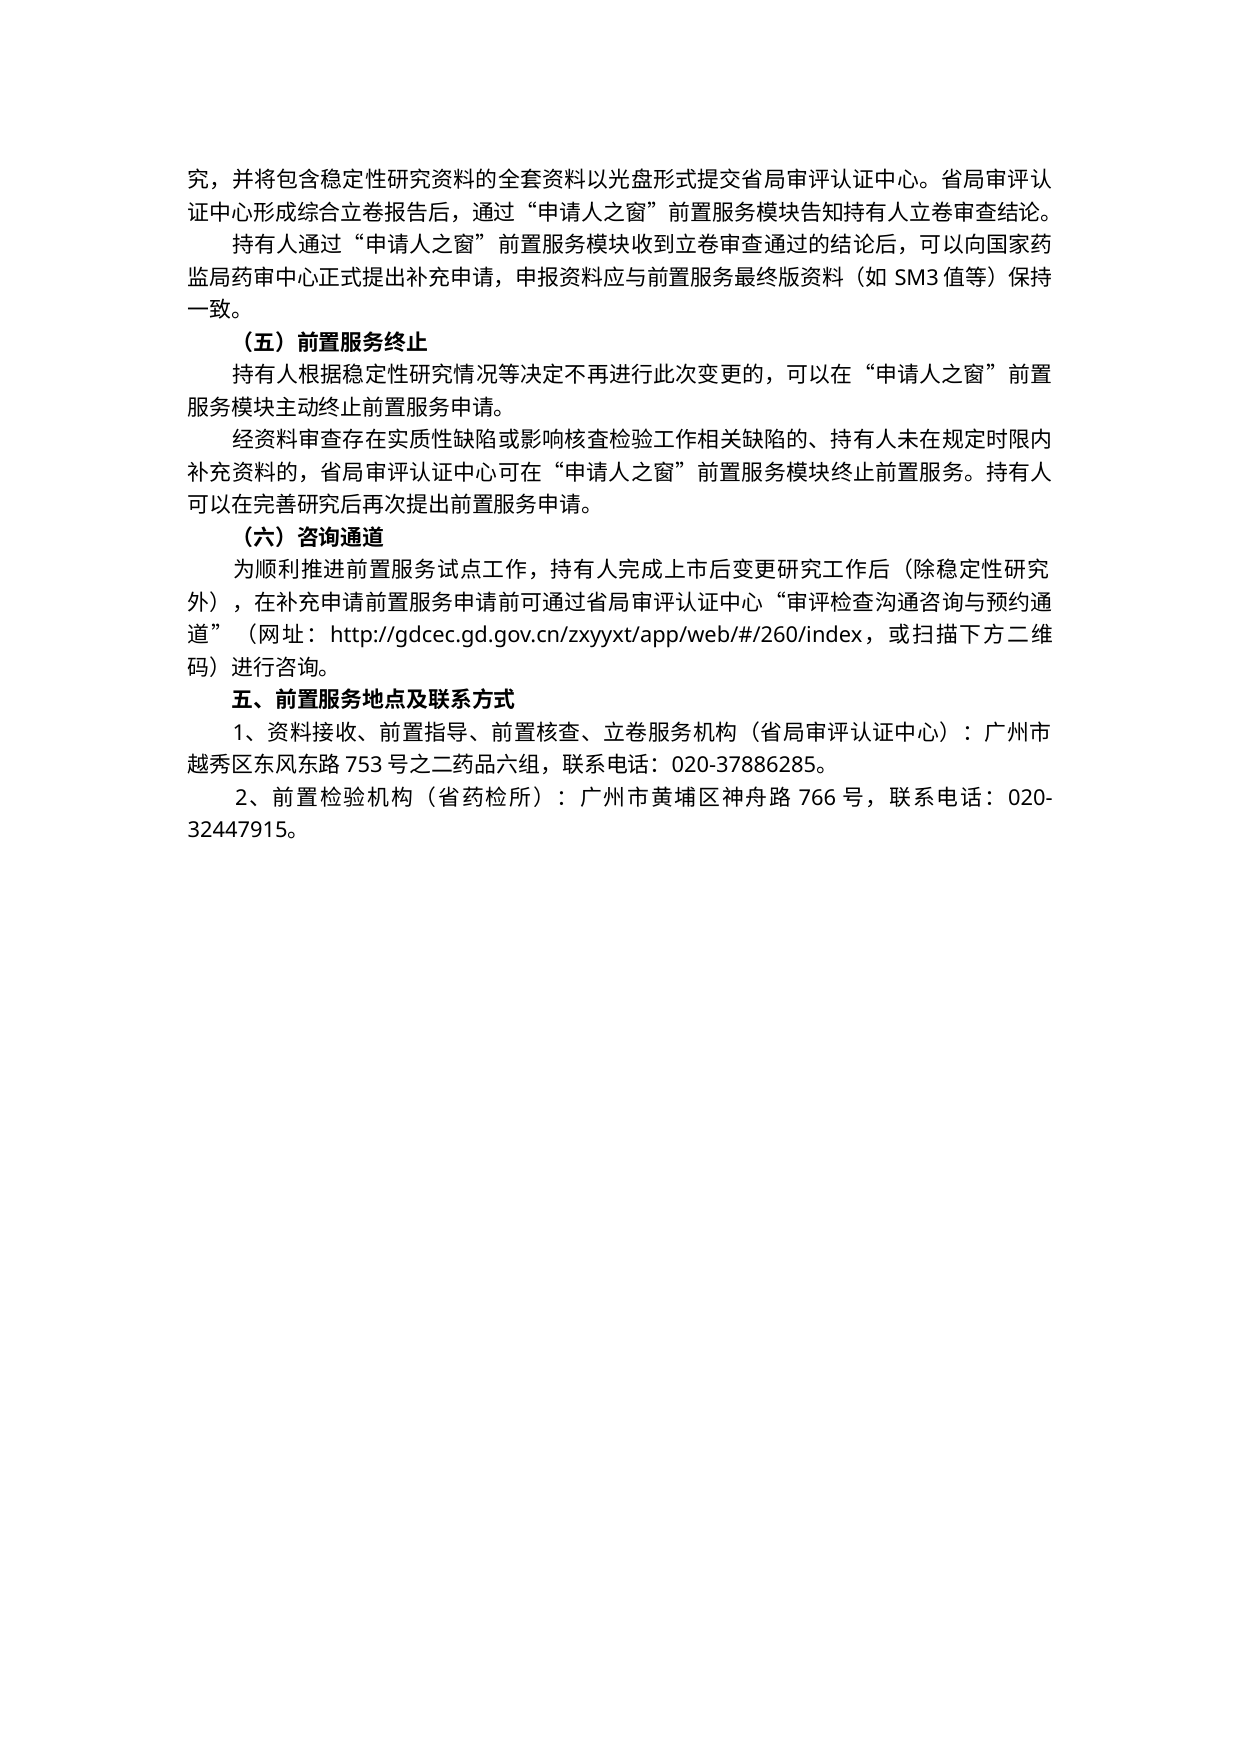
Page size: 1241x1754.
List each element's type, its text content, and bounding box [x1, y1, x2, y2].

text 五、前置服务地点及联系方式 [187, 682, 1053, 714]
text 2、前置检验机构（省药检所）：广州市黄埔区神舟路766号，联系电话：020-32447915。 [187, 779, 1053, 844]
text （五）前置服务终止 [187, 324, 1053, 357]
text 持有人根据稳定性研究情况等决定不再进行此次变更的，可以在“申请人之窗”前置服务模块主动终止前置服务申请。 [187, 357, 1053, 422]
text 1、资料接收、前置指导、前置核查、立卷服务机构（省局审评认证中心）：广州市越秀区东风东路753号之二药品六组，联系电话：020-37886285。 [187, 714, 1053, 779]
text 经资料审查存在实质性缺陷或影响核査检验工作相关缺陷的、持有人未在规定时限内补充资料的，省局审评认证中心可在“申请人之窗”前置服务模块终止前置服务。持有人可以在完善研究后再次提出前置服务申请。 [187, 422, 1053, 519]
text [187, 162, 1053, 227]
text 为顺利推进前置服务试点工作，持有人完成上市后变更研究工作后（除稳定性研究外），在补充申请前置服务申请前可通过省局审评认证中心“审评检查沟通咨询与预约通道”（网址：http://gdcec.gd.gov.cn/zxyyxt/app/web/#/260/index，或扫描下方二维码）进行咨询。 [187, 552, 1053, 682]
text （六）咨询通道 [187, 519, 1053, 552]
text 持有人通过“申请人之窗”前置服务模块收到立卷审查通过的结论后，可以向国家药监局药审中心正式提出补充申请，申报资料应与前置服务最终版资料（如SM3值等）保持一致。 [187, 227, 1053, 324]
